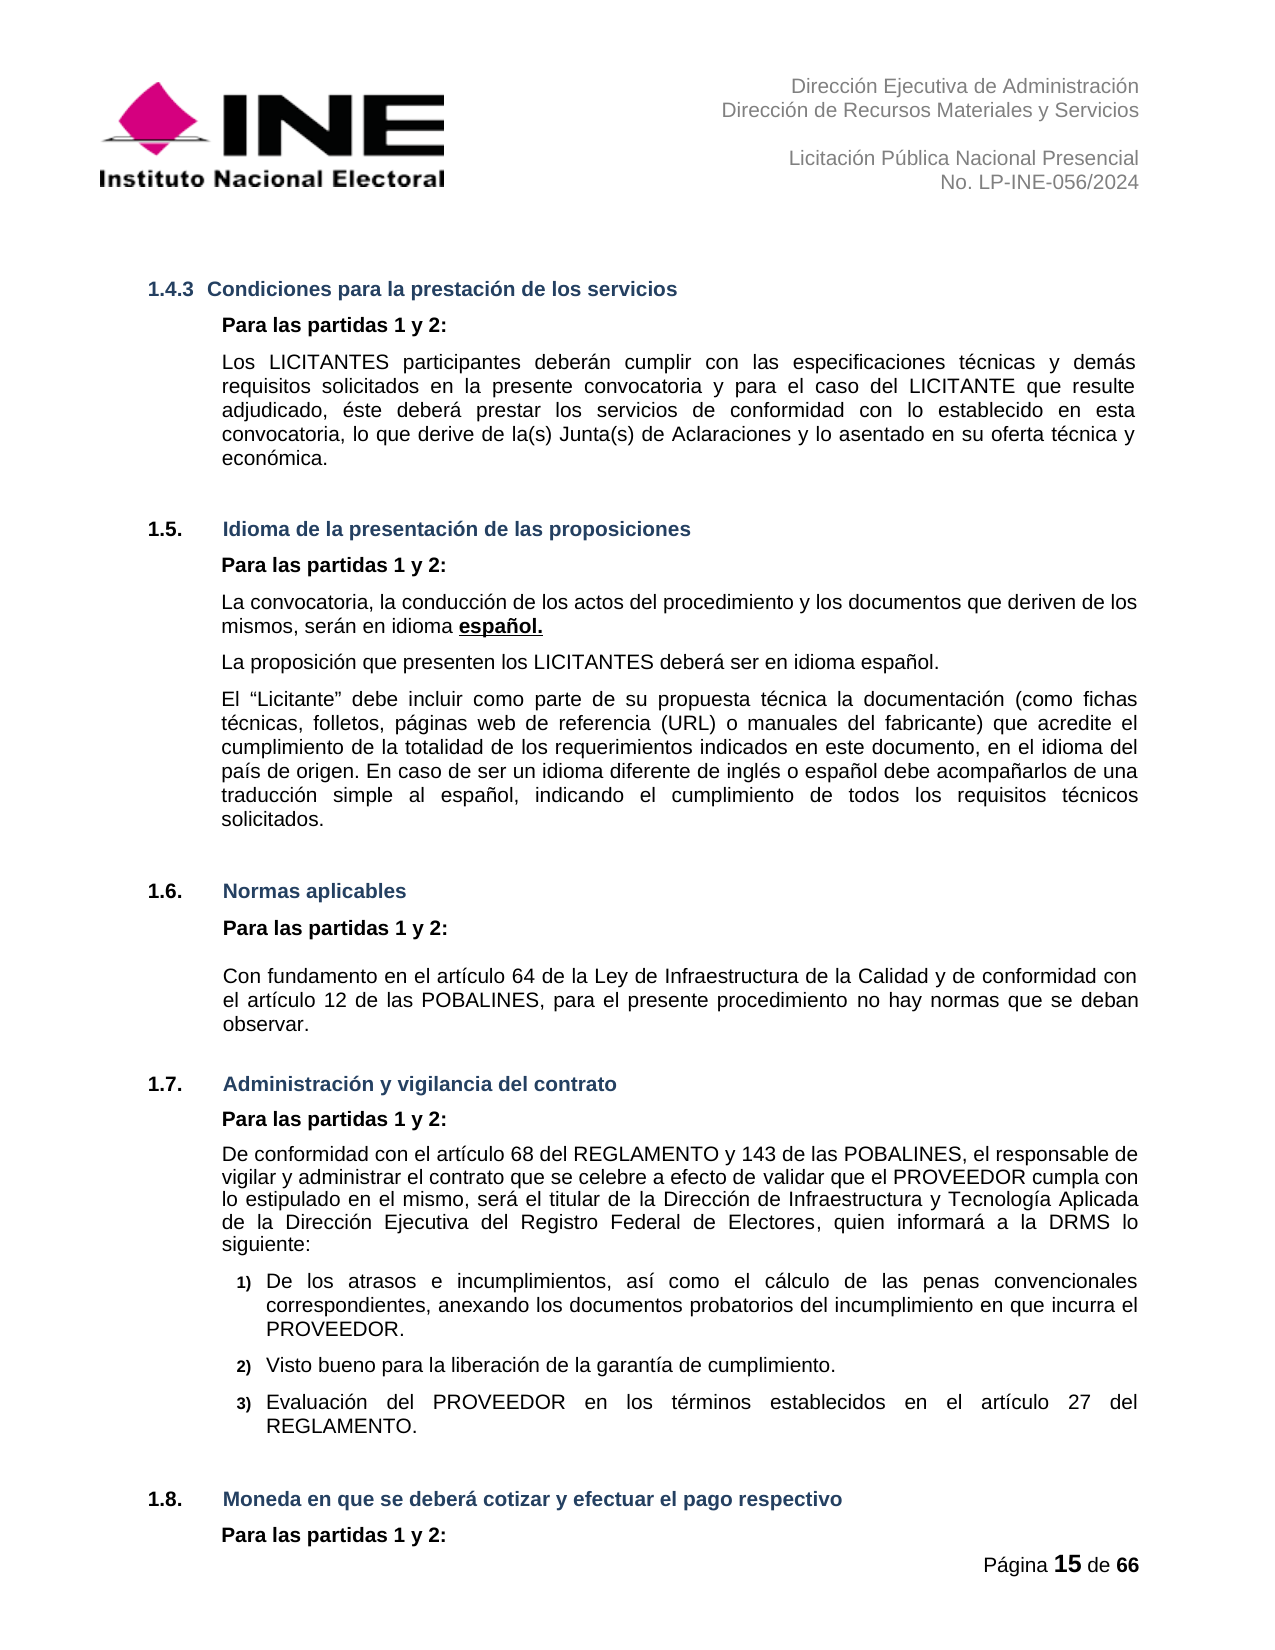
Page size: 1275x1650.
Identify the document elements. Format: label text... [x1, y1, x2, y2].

text La proposición que presenten los LICITANTES deberá ser en idioma español. [221, 650, 1139, 674]
text Los LICITANTES participantes deberán cumplir con las especificaciones técnicas y demás requisitos solicitados en la presente convocatoria y para el caso del LICITANTE que resulte adjudicado, éste deberá prestar los servicios de conformidad con lo establecido en esta convocatoria, lo que derive de la(s) Junta(s) de Aclaraciones y lo asentado en su oferta técnica y económica. [222, 349, 1137, 469]
list Visto bueno para la liberación de la garantía de cumplimiento. [236, 1353, 1139, 1377]
text Con fundamento en el artículo 64 de la Ley de Infraestructura de la Calidad y de conformidad con el artículo 12 de las POBALINES, para el presente procedimiento no hay normas que se deban observar. [223, 964, 1139, 1036]
subtitle Moneda en que se deberá cotizar y efectuar el pago respectivo [148, 1486, 1139, 1510]
text De conformidad con el artículo 68 del REGLAMENTO y 143 de las POBALINES, el responsable de vigilar y administrar el contrato que se celebre a efecto de validar que el PROVEEDOR cumpla con lo estipulado en el mismo, será el titular de la Dirección de Infraestructura y Tecnología Aplicada de la Dirección Ejecutiva del Registro Federal de Electores, quien informará a la DRMS lo siguiente: [222, 1144, 1139, 1256]
list Condiciones para la prestación de los servicios [148, 277, 1139, 301]
picture [100, 82, 444, 187]
text Para las partidas 1 y 2: [222, 1109, 1139, 1131]
subtitle Idioma de la presentación de las proposiciones [148, 517, 1139, 541]
text El “Licitante” debe incluir como parte de su propuesta técnica la documentación (como fichas técnicas, folletos, páginas web de referencia (URL) o manuales del fabricante) que acredite el cumplimiento de la totalidad de los requerimientos indicados en este documento, en el idioma del país de origen. En caso de ser un idioma diferente de inglés o español debe acompañarlos de una traducción simple al español, indicando el cumplimiento de todos los requisitos técnicos solicitados. [221, 687, 1139, 830]
subtitle Normas aplicables [148, 879, 1139, 903]
list Para las partidas 1 y 2: [221, 1523, 1139, 1547]
text Para las partidas 1 y 2: [222, 313, 1137, 337]
text Para las partidas 1 y 2: [221, 553, 1139, 577]
text La convocatoria, la conducción de los actos del procedimiento y los documentos que deriven de los mismos, serán en idioma español. [221, 590, 1139, 638]
text Para las partidas 1 y 2: [223, 916, 1139, 940]
list Evaluación del PROVEEDOR en los términos establecidos en el artículo 27 del REGLAMENTO. [236, 1389, 1139, 1437]
list De los atrasos e incumplimientos, así como el cálculo de las penas convencionales correspondientes, anexando los documentos probatorios del incumplimiento en que incurra el PROVEEDOR. [236, 1269, 1139, 1341]
subtitle Administración y vigilancia del contrato [148, 1072, 1139, 1096]
